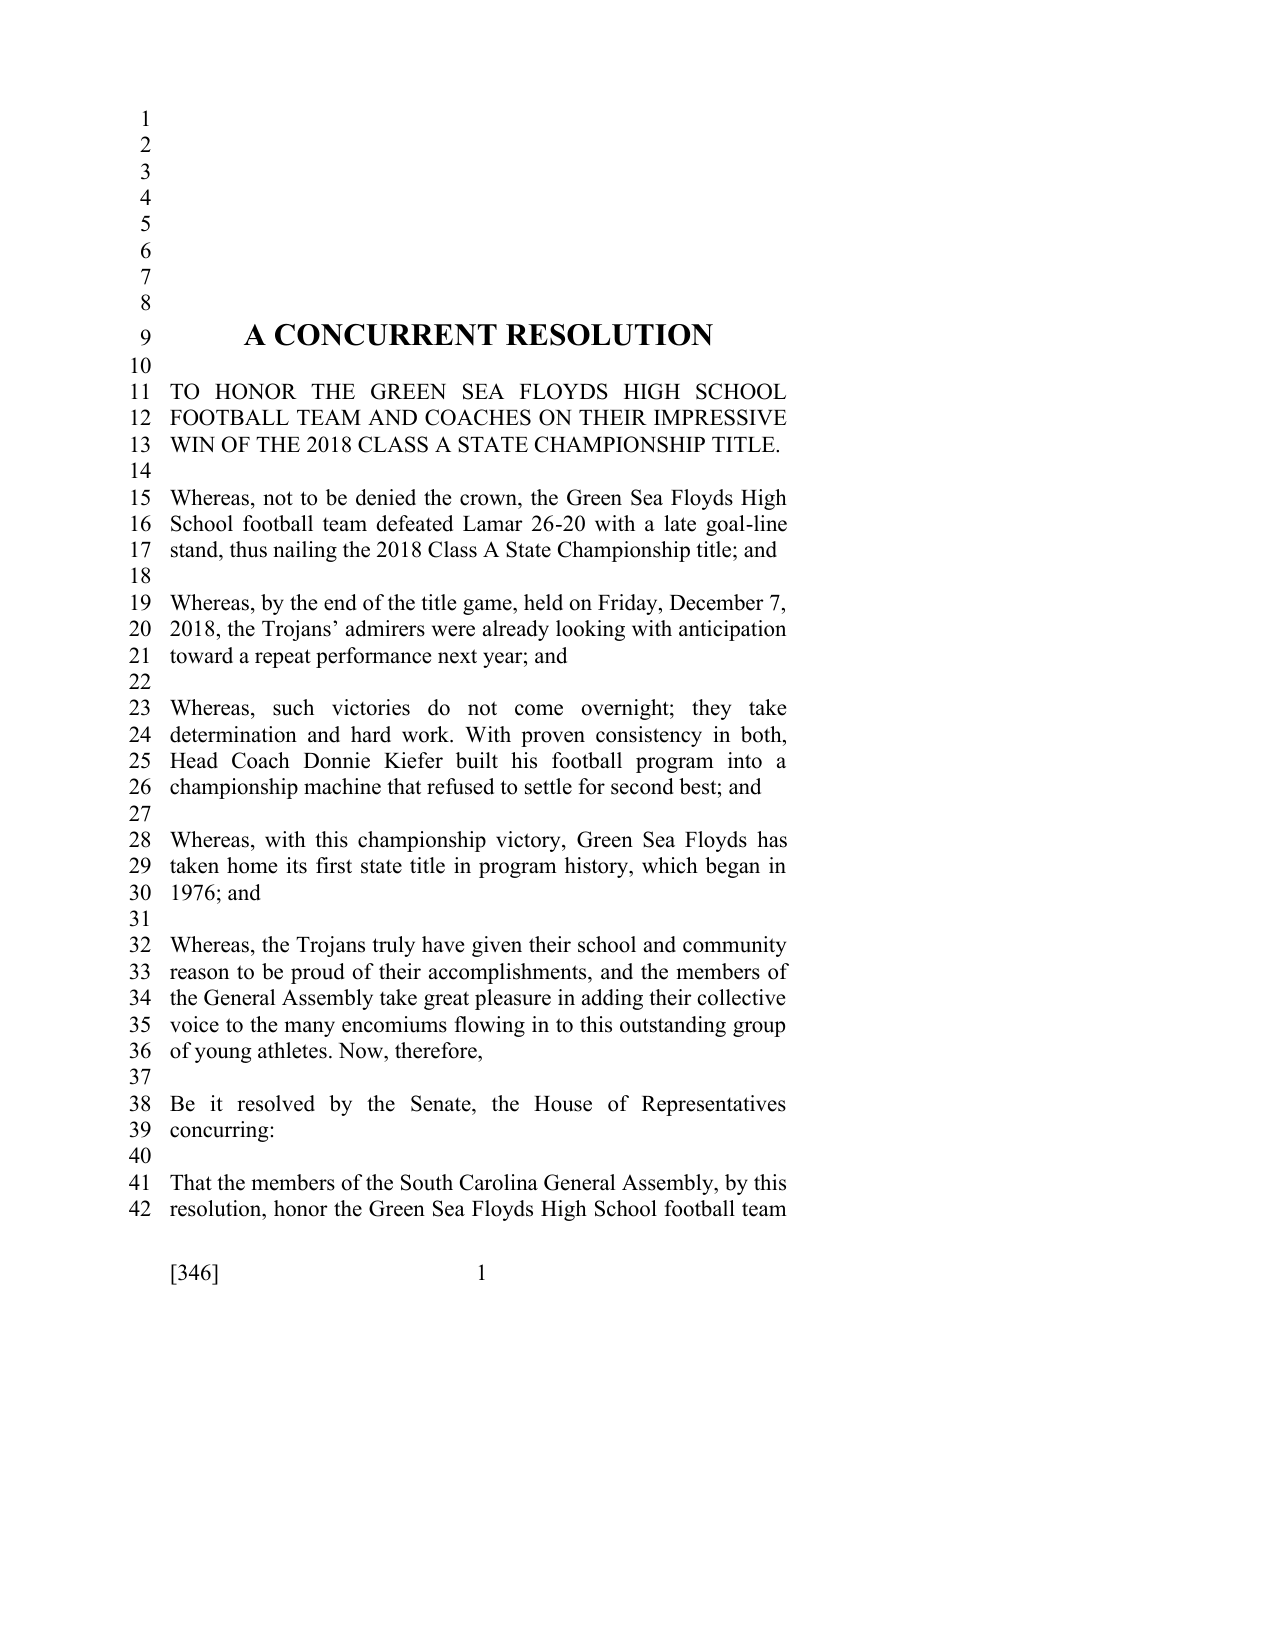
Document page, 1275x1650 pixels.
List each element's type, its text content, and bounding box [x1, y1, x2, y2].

text Whereas, the Trojans truly have given their school and community reason to be proud of their accomplishments, and the members of the General Assembly take great pleasure in adding their collective voice to the many encomiums flowing in to this outstanding group of young athletes. Now, therefore, [169, 932, 787, 1063]
text Whereas, by the end of the title game, held on Friday, December 7, 2018, the Trojans’ admirers were already looking with anticipation toward a repeat performance next year; and [169, 589, 787, 668]
text Whereas, with this championship victory, Green Sea Floyds has taken home its first state title in program history, which began in 1976; and [169, 826, 787, 905]
text TO HONOR THE GREEN SEA FLOYDS HIGH SCHOOL FOOTBALL TEAM AND COACHES ON THEIR IMPRESSIVE WIN OF THE 2018 CLASS A STATE CHAMPIONSHIP TITLE. [169, 378, 787, 457]
text Whereas, such victories do not come overnight; they take determination and hard work. With proven consistency in both, Head Coach Donnie Kiefer built his football program into a championship machine that refused to settle for second best; and [169, 694, 787, 800]
text Be it resolved by the Senate, the House of Representatives concurring: [169, 1090, 787, 1142]
text A CONCURRENT RESOLUTION [169, 316, 787, 352]
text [169, 1169, 787, 1221]
text Whereas, not to be denied the crown, the Green Sea Floyds High School football team defeated Lamar 26-20 with a late goal-line stand, thus nailing the 2018 Class A State Championship title; and [169, 483, 787, 563]
